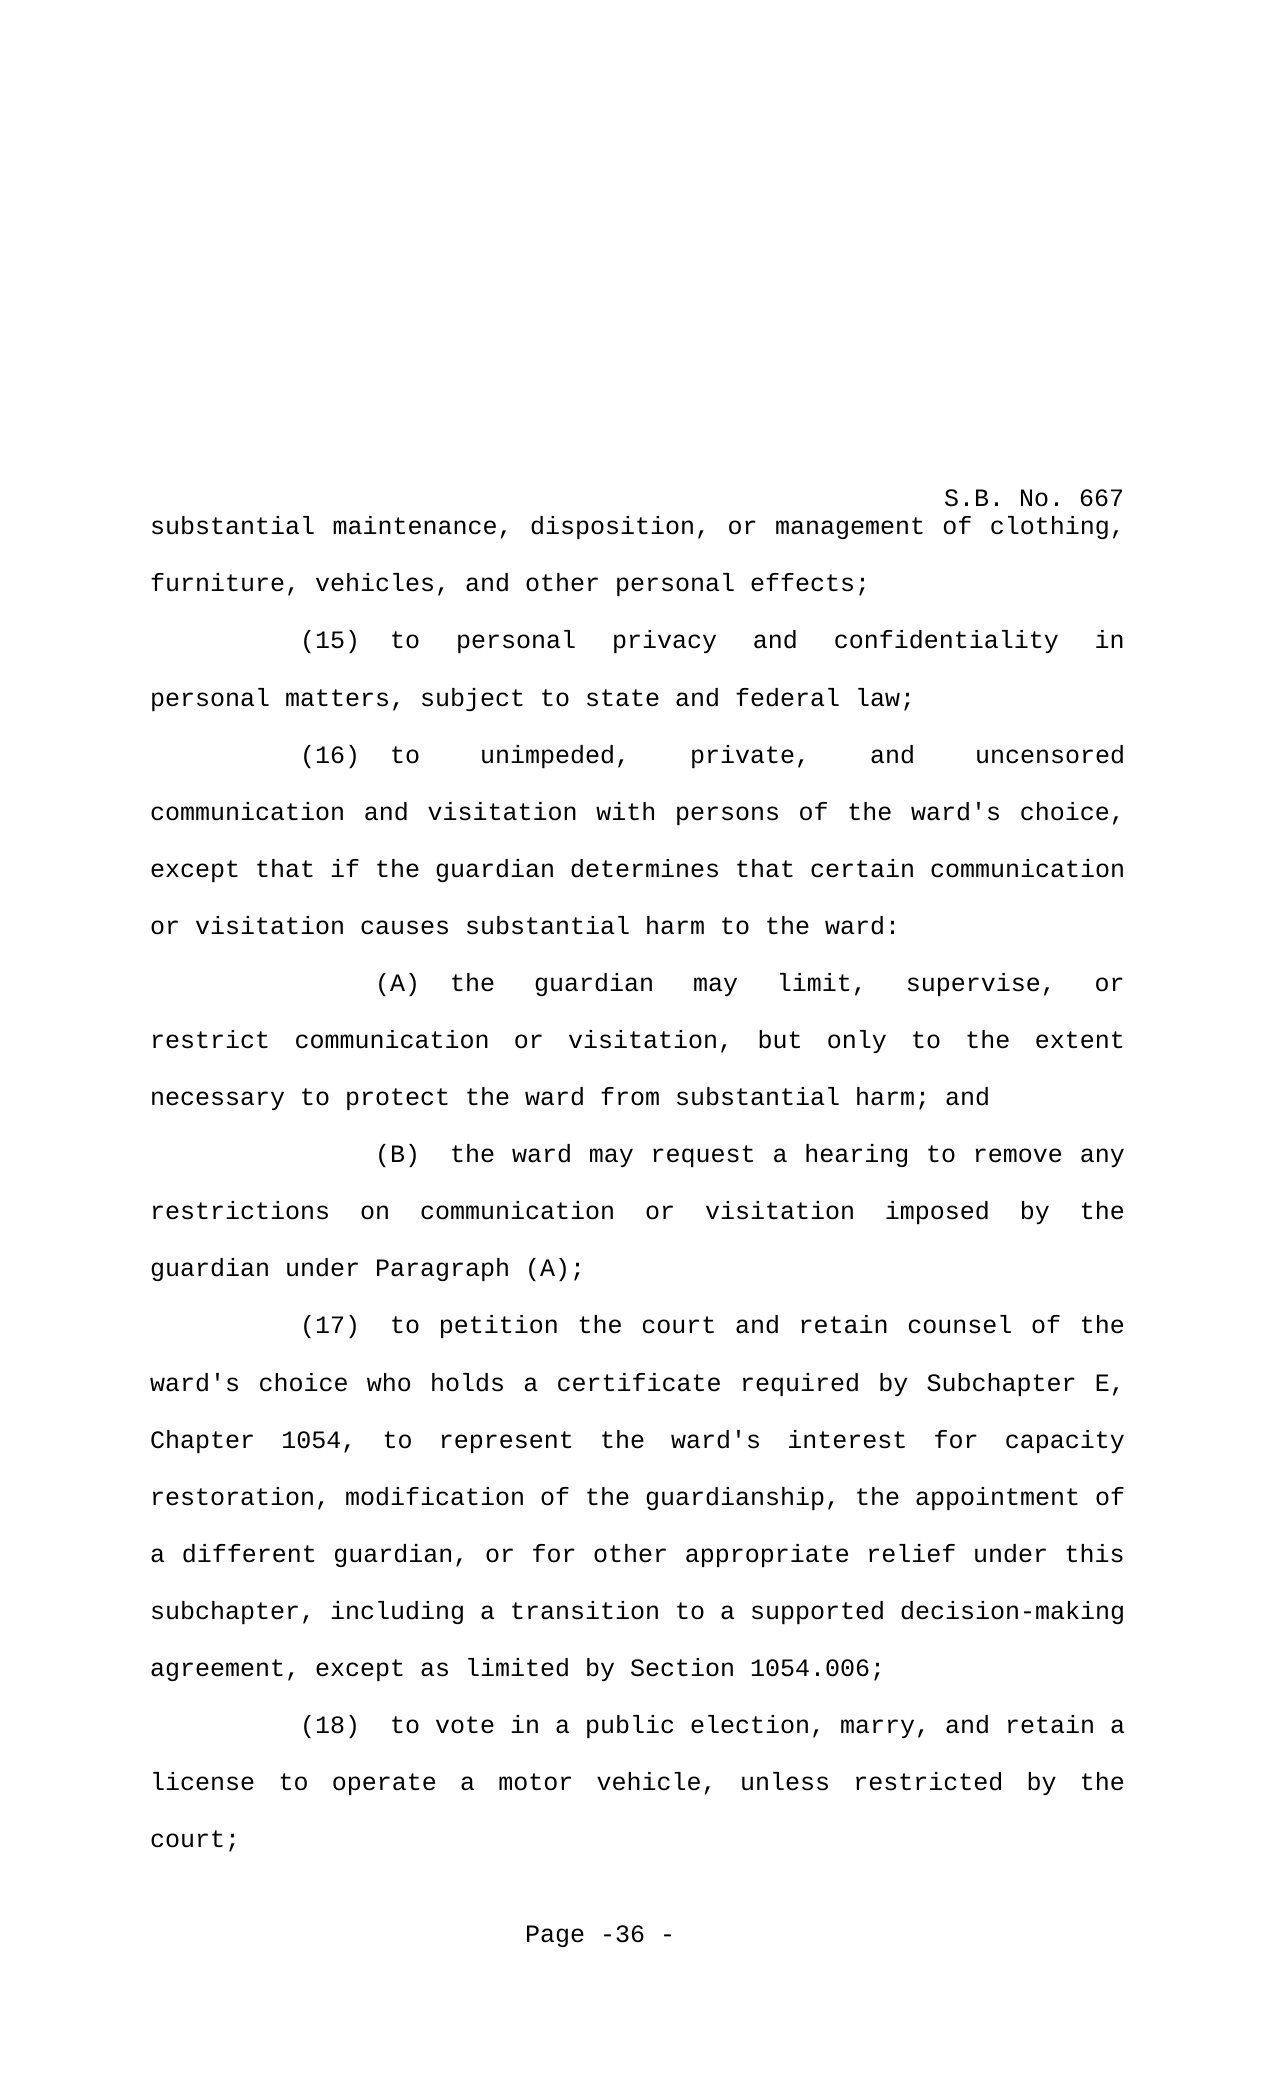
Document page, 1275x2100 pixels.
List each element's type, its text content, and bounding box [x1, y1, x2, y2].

text (18) to vote in a public election, marry, and retain a license to operate a motor vehicle, unless restricted by the court; [150, 1712, 1125, 1855]
text (B) the ward may request a hearing to remove any restrictions on communication or visitation imposed by the guardian under Paragraph (A); [150, 1142, 1125, 1284]
text (A) the guardian may limit, supervise, or restrict communication or visitation, but only to the extent necessary to protect the ward from substantial harm; and [150, 970, 1125, 1113]
text (15) to personal privacy and confidentiality in personal matters, subject to state and federal law; [150, 628, 1125, 713]
text (17) to petition the court and retain counsel of the ward's choice who holds a certificate required by Subchapter E, Chapter 1054, to represent the ward's interest for capacity restoration, modification of the guardianship, the appointment of a different guardian, or for other appropriate relief under this subchapter, including a transition to a supported decision-making agreement, except as limited by Section 1054.006; [150, 1313, 1125, 1684]
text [150, 514, 1125, 599]
text (16) to unimpeded, private, and uncensored communication and visitation with persons of the ward's choice, except that if the guardian determines that certain communication or visitation causes substantial harm to the ward: [150, 742, 1125, 942]
